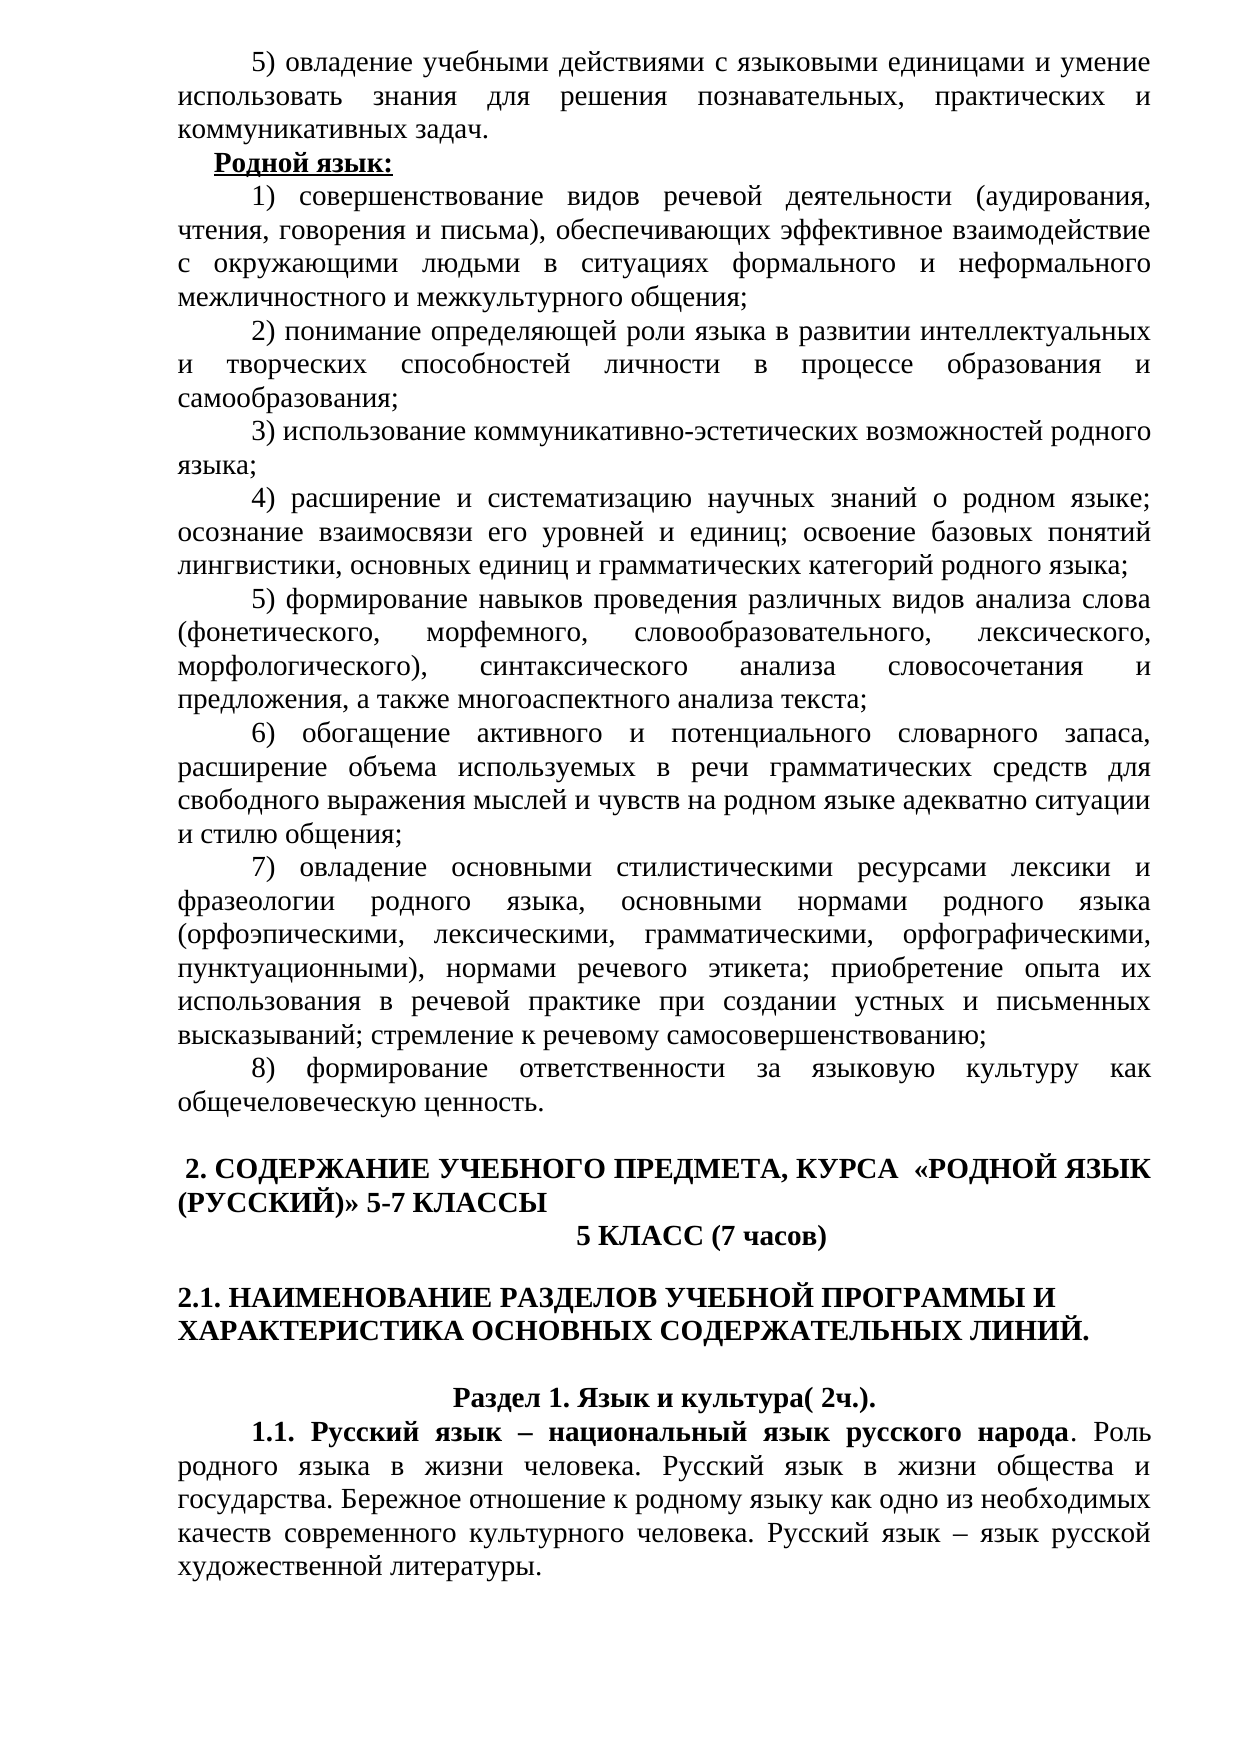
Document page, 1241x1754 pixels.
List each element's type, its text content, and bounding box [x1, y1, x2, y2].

text 5) овладение учебными действиями с языковыми единицами и умение использовать знания для решения познавательных, практических и коммуникативных задач. [177, 44, 1152, 145]
text Родной язык: [177, 145, 1152, 178]
text 6) обогащение активного и потенциального словарного запаса, расширение объема используемых в речи грамматических средств для свободного выражения мыслей и чувств на родном языке адекватно ситуации и стилю общения; [177, 715, 1152, 849]
text 5 класс (7 часов) [251, 1218, 1152, 1252]
text Раздел 1. Язык и культура( 2ч.). [177, 1381, 1152, 1414]
text 1.1. Русский язык – национальный язык русского народа. Роль родного языка в жизни человека. Русский язык в жизни общества и государства. Бережное отношение к родному языку как одно из необходимых качеств современного культурного человека. Русский язык – язык русской художественной литературы. [177, 1414, 1152, 1582]
text 8) формирование ответственности за языковую культуру как общечеловеческую ценность. [177, 1051, 1152, 1118]
text 1) совершенствование видов речевой деятельности (аудирования, чтения, говорения и письма), обеспечивающих эффективное взаимодействие с окружающими людьми в ситуациях формального и неформального межличностного и межкультурного общения; [177, 178, 1152, 313]
text 2. СОДЕРЖАНИЕ УЧЕБНОГО ПРЕДМЕТА, КУРСА «РОДНОЙ ЯЗЫК (РУССКИЙ)» 5-7 классы [177, 1151, 1152, 1218]
text 3) использование коммуникативно-эстетических возможностей родного языка; [177, 413, 1152, 480]
text 2.1. Наименование разделов учебной программы и характеристика основных содержательных линий. [177, 1280, 1152, 1347]
text 2) понимание определяющей роли языка в развитии интеллектуальных и творческих способностей личности в процессе образования и самообразования; [177, 313, 1152, 413]
text 7) овладение основными стилистическими ресурсами лексики и фразеологии родного языка, основными нормами родного языка (орфоэпическими, лексическими, грамматическими, орфографическими, пунктуационными), нормами речевого этикета; приобретение опыта их использования в речевой практике при создании устных и письменных высказываний; стремление к речевому самосовершенствованию; [177, 849, 1152, 1051]
text 5) формирование навыков проведения различных видов анализа слова (фонетического, морфемного, словообразовательного, лексического, морфологического), синтаксического анализа словосочетания и предложения, а также многоаспектного анализа текста; [177, 581, 1152, 715]
text 4) расширение и систематизацию научных знаний о родном языке; осознание взаимосвязи его уровней и единиц; освоение базовых понятий лингвистики, основных единиц и грамматических категорий родного языка; [177, 480, 1152, 581]
